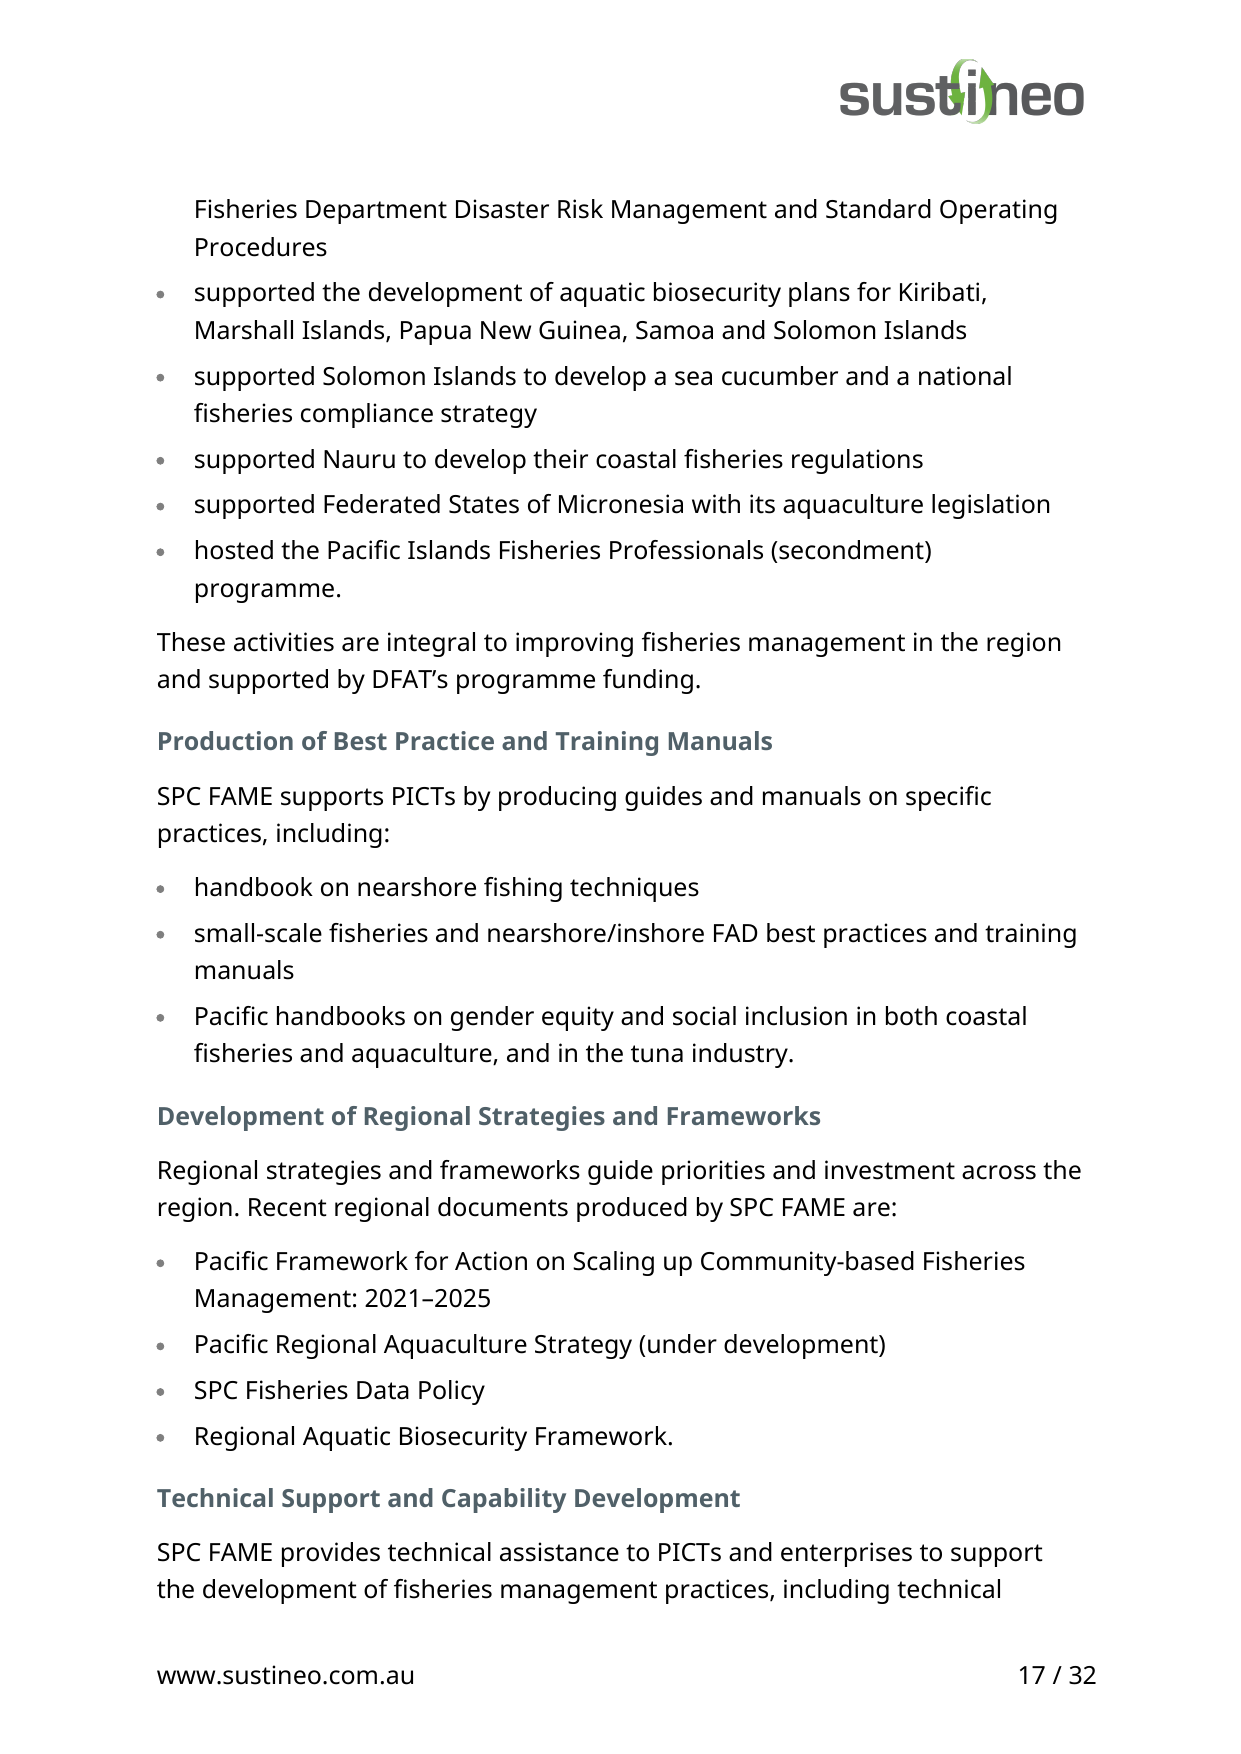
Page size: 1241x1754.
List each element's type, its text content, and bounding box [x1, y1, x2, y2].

text Regional strategies and frameworks guide priorities and investment across the region. Recent regional documents produced by SPC FAME are: [157, 1152, 1084, 1224]
list Pacific handbooks on gender equity and social inclusion in both coastal fisheries and aquaculture, and in the tuna industry. [157, 998, 1084, 1070]
text These activities are integral to improving fisheries management in the region and supported by DFAT’s programme funding. [157, 624, 1084, 696]
list supported Solomon Islands to develop a sea cucumber and a national fisheries compliance strategy [157, 358, 1084, 430]
subtitle Technical Support and Capability Development [157, 1481, 1084, 1515]
list hosted the Pacific Islands Fisheries Professionals (secondment) programme. [157, 533, 1084, 604]
list supported Nauru to develop their coastal fisheries regulations [157, 441, 1084, 475]
text SPC FAME supports PICTs by producing guides and manuals on specific practices, including: [157, 778, 1084, 849]
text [157, 1535, 1084, 1606]
list handbook on nearshore fishing techniques [157, 869, 1084, 904]
picture [840, 59, 1084, 124]
list Pacific Framework for Action on Scaling up Community-based Fisheries Management: 2021–2025 [157, 1244, 1084, 1315]
list supported the development of aquatic biosecurity plans for Kiribati, Marshall Islands, Papua New Guinea, Samoa and Solomon Islands [157, 275, 1084, 347]
list Pacific Regional Aquaculture Strategy (under development) [157, 1327, 1084, 1361]
list Regional Aquatic Biosecurity Framework. [157, 1418, 1084, 1452]
subtitle Production of Best Practice and Training Manuals [157, 724, 1084, 758]
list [157, 192, 1084, 263]
list SPC Fisheries Data Policy [157, 1373, 1084, 1407]
subtitle Development of Regional Strategies and Frameworks [157, 1098, 1084, 1132]
list supported Federated States of Micronesia with its aquaculture legislation [157, 487, 1084, 521]
list small-scale fisheries and nearshore/inshore FAD best practices and training manuals [157, 915, 1084, 987]
